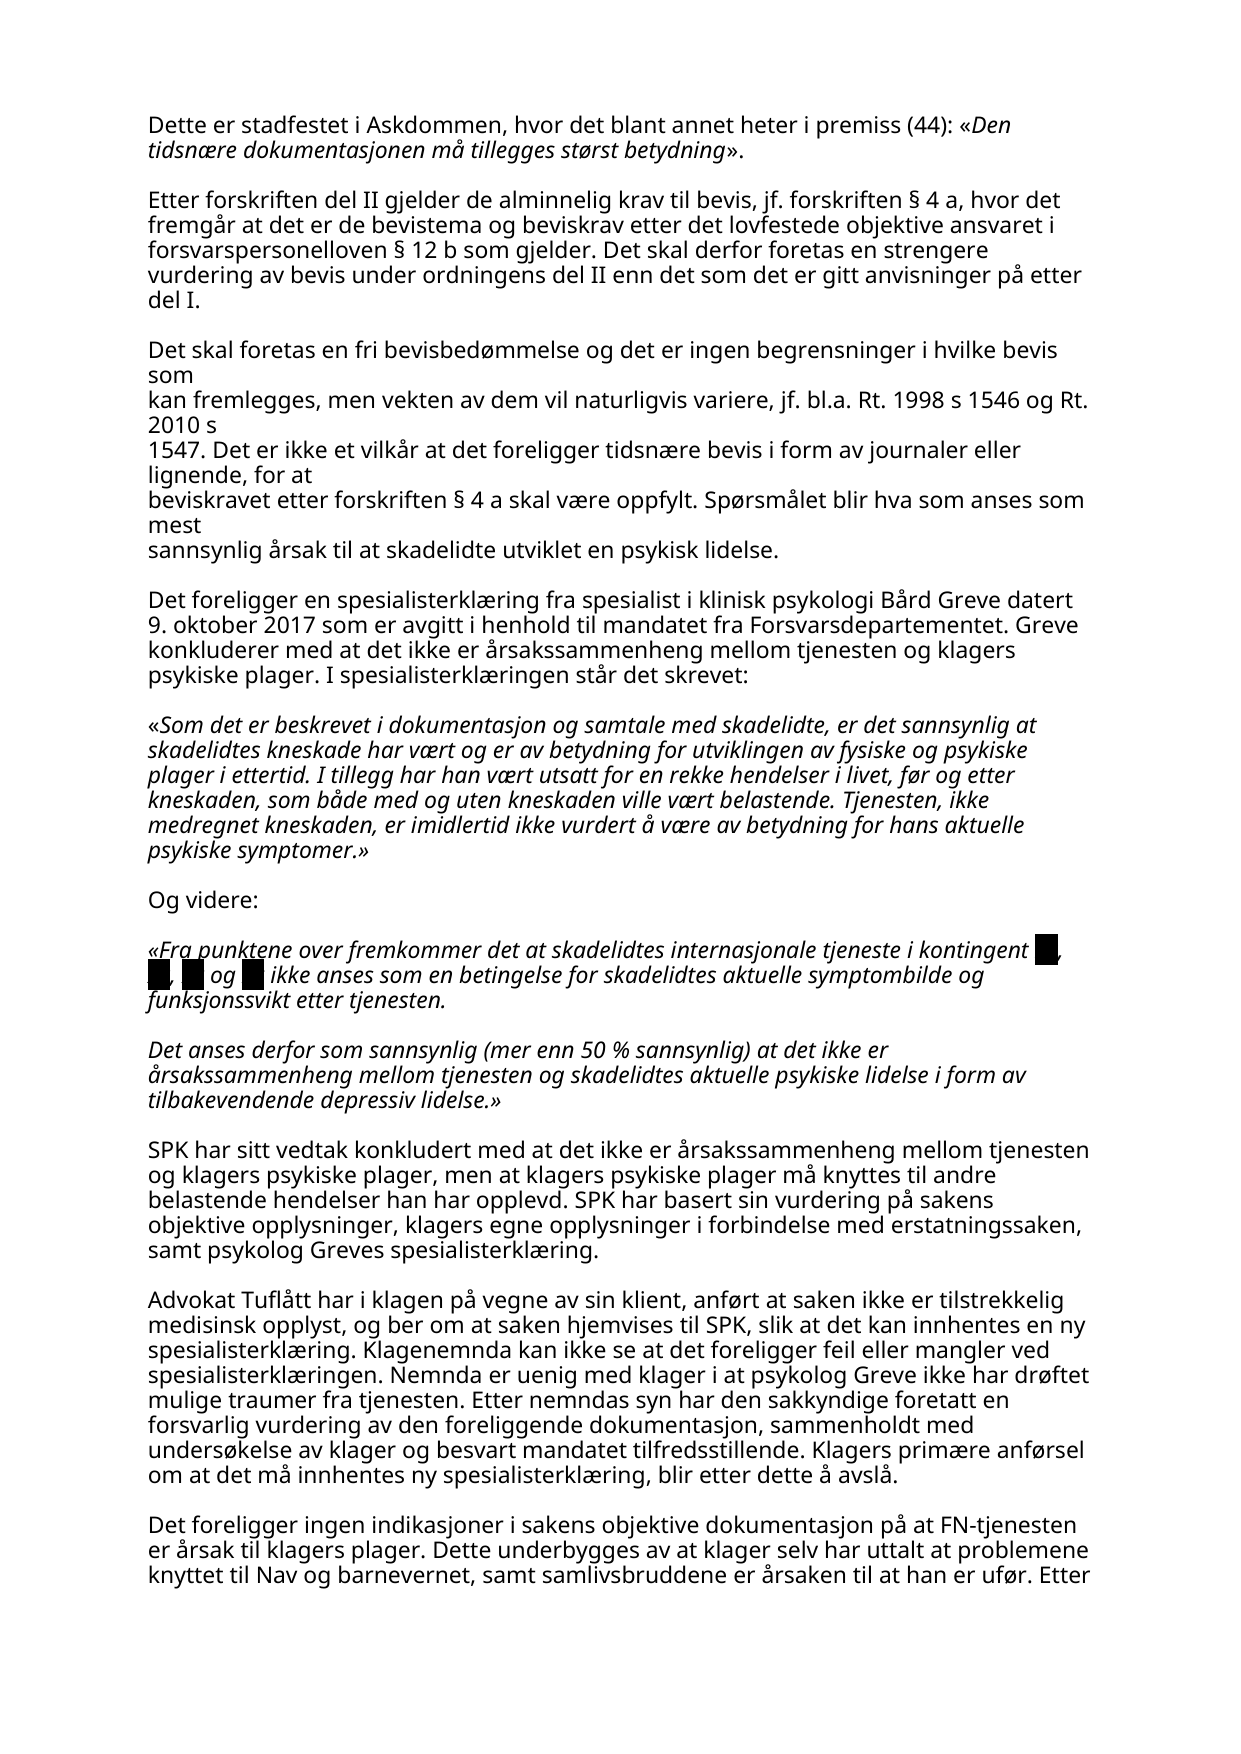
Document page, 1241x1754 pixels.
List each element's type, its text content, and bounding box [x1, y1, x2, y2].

text «Fra punktene over fremkommer det at skadelidtes internasjonale tjeneste i kontingent xx, xx, xx og xx ikke anses som en betingelse for skadelidtes aktuelle symptombilde og funksjonssvikt etter tjenesten. [148, 939, 1092, 1014]
text Det skal foretas en fri bevisbedømmelse og det er ingen begrensninger i hvilke bevis som [148, 339, 1092, 389]
text Etter forskriften del II gjelder de alminnelig krav til bevis, jf. forskriften § 4 a, hvor det fremgår at det er de bevistema og beviskrav etter det lovfestede objektive ansvaret i forsvarspersonelloven § 12 b som gjelder. Det skal derfor foretas en strengere vurdering av bevis under ordningens del II enn det som det er gitt anvisninger på etter del I. [148, 189, 1092, 314]
text «Som det er beskrevet i dokumentasjon og samtale med skadelidte, er det sannsynlig at skadelidtes kneskade har vært og er av betydning for utviklingen av fysiske og psykiske plager i ettertid. I tillegg har han vært utsatt for en rekke hendelser i livet, før og etter kneskaden, som både med og uten kneskaden ville vært belastende. Tjenesten, ikke medregnet kneskaden, er imidlertid ikke vurdert å være av betydning for hans aktuelle psykiske symptomer.» [148, 714, 1092, 864]
text Dette er stadfestet i Askdommen, hvor det blant annet heter i premiss (44): «Den tidsnære dokumentasjonen må tillegges størst betydning». [148, 114, 1092, 164]
text Advokat Tuflått har i klagen på vegne av sin klient, anført at saken ikke er tilstrekkelig medisinsk opplyst, og ber om at saken hjemvises til SPK, slik at det kan innhentes en ny spesialisterklæring. Klagenemnda kan ikke se at det foreligger feil eller mangler ved spesialisterklæringen. Nemnda er uenig med klager i at psykolog Greve ikke har drøftet mulige traumer fra tjenesten. Etter nemndas syn har den sakkyndige foretatt en forsvarlig vurdering av den foreliggende dokumentasjon, sammenholdt med undersøkelse av klager og besvart mandatet tilfredsstillende. Klagers primære anførsel om at det må innhentes ny spesialisterklæring, blir etter dette å avslå. [148, 1289, 1092, 1489]
text SPK har sitt vedtak konkludert med at det ikke er årsakssammenheng mellom tjenesten og klagers psykiske plager, men at klagers psykiske plager må knyttes til andre belastende hendelser han har opplevd. SPK har basert sin vurdering på sakens objektive opplysninger, klagers egne opplysninger i forbindelse med erstatningssaken, samt psykolog Greves spesialisterklæring. [148, 1139, 1092, 1264]
text kan fremlegges, men vekten av dem vil naturligvis variere, jf. bl.a. Rt. 1998 s 1546 og Rt. 2010 s [148, 389, 1092, 439]
text beviskravet etter forskriften § 4 a skal være oppfylt. Spørsmålet blir hva som anses som mest [148, 489, 1092, 539]
text Det foreligger en spesialisterklæring fra spesialist i klinisk psykologi Bård Greve datert 9. oktober 2017 som er avgitt i henhold til mandatet fra Forsvarsdepartementet. Greve konkluderer med at det ikke er årsakssammenheng mellom tjenesten og klagers psykiske plager. I spesialisterklæringen står det skrevet: [148, 589, 1092, 689]
text Og videre: [148, 889, 1092, 914]
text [148, 1514, 1092, 1589]
text 1547. Det er ikke et vilkår at det foreligger tidsnære bevis i form av journaler eller lignende, for at [148, 439, 1092, 489]
text Det anses derfor som sannsynlig (mer enn 50 % sannsynlig) at det ikke er årsakssammenheng mellom tjenesten og skadelidtes aktuelle psykiske lidelse i form av tilbakevendende depressiv lidelse.» [148, 1039, 1092, 1114]
text sannsynlig årsak til at skadelidte utviklet en psykisk lidelse. [148, 539, 1092, 564]
